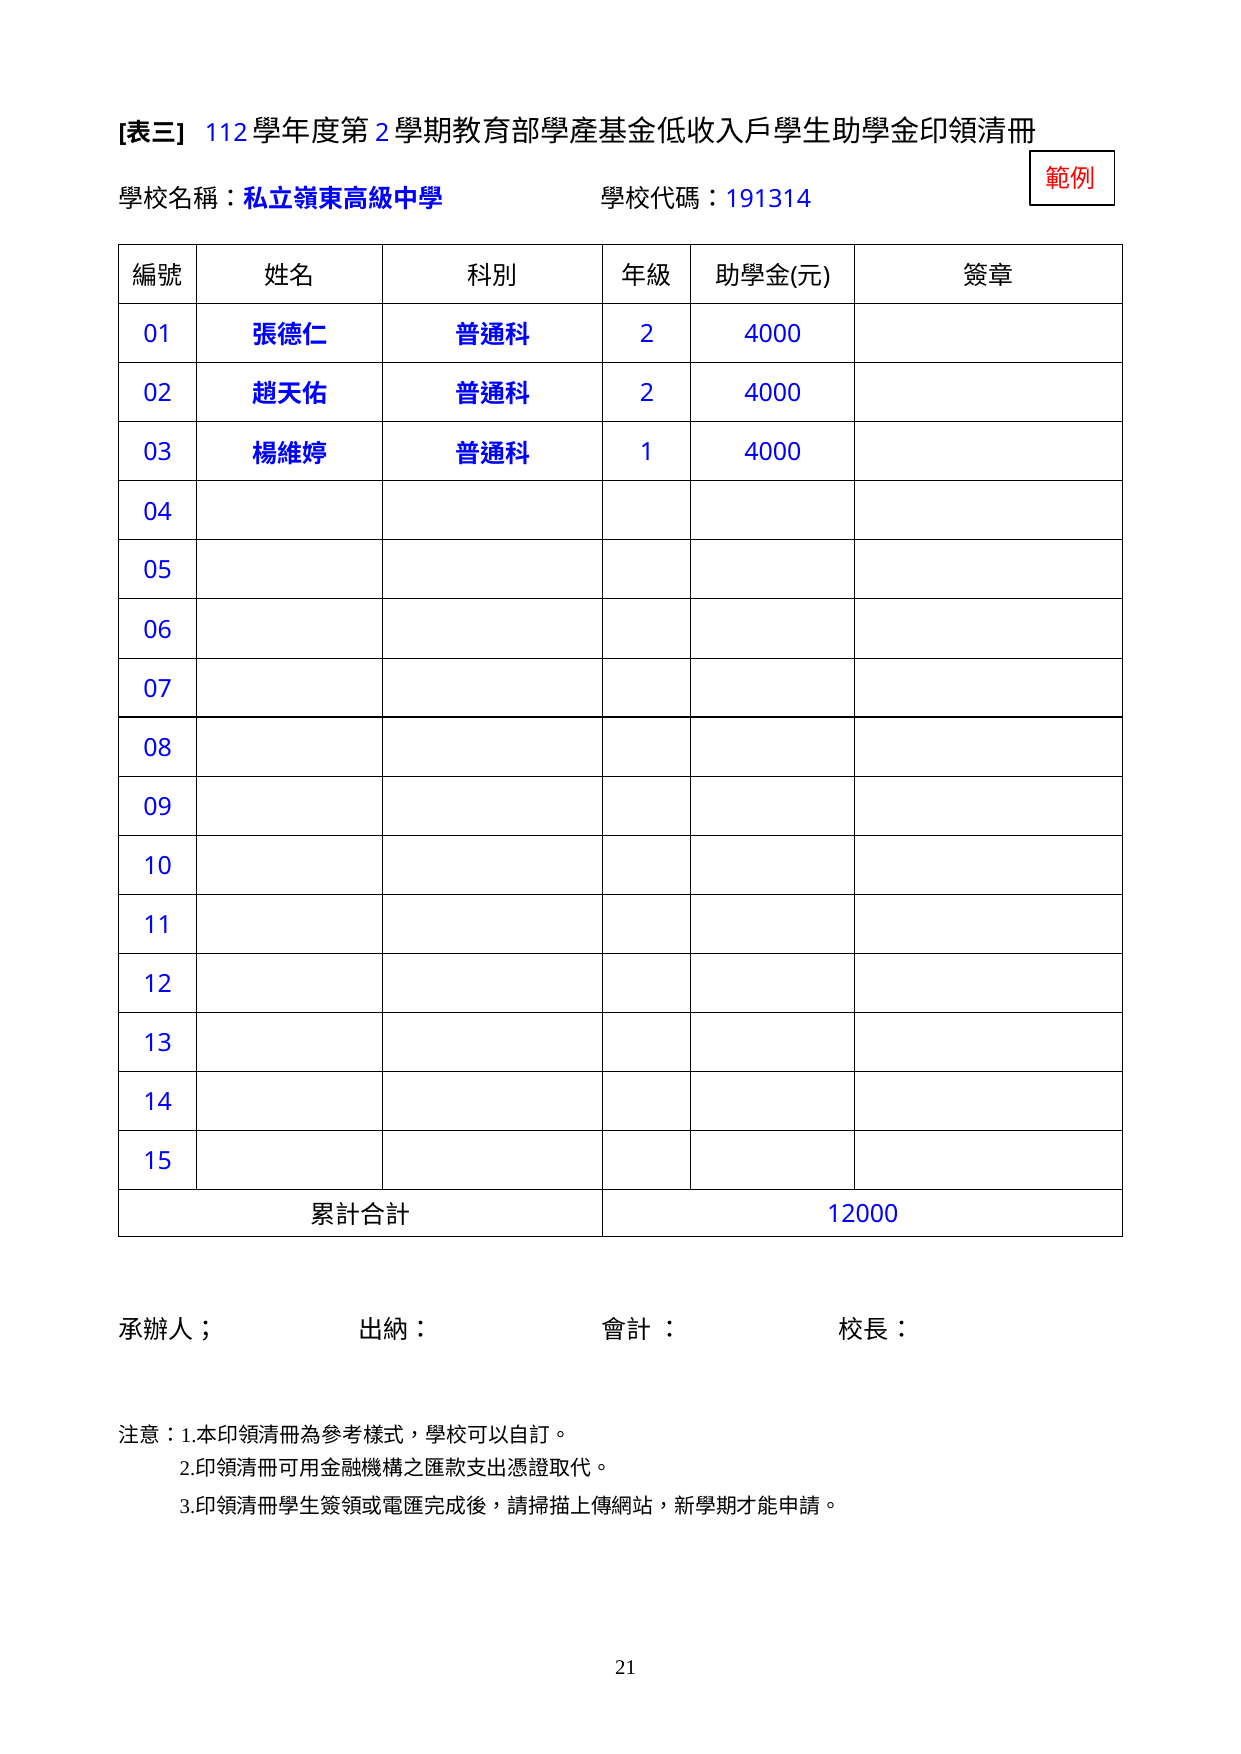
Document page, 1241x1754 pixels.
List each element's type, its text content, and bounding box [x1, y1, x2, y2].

table_cell [197, 954, 382, 1012]
table_cell [383, 777, 602, 834]
table_cell [603, 954, 690, 1012]
text 學校名稱：私立嶺東高級中學 學校代碼：191314 [118, 179, 1122, 215]
table_cell [603, 659, 690, 716]
table_cell [197, 1131, 382, 1189]
table_cell [197, 659, 382, 716]
table_cell [855, 1131, 1122, 1189]
table_cell [383, 1013, 602, 1071]
table_cell 累計合計 [119, 1190, 602, 1236]
text 2.印領清冊可用金融機構之匯款支出憑證取代。 [179, 1448, 1122, 1485]
table_cell [691, 718, 854, 776]
table_cell [855, 895, 1122, 953]
table_cell [855, 304, 1122, 362]
table_cell 02 [119, 363, 196, 421]
table_cell 普通科 [383, 304, 602, 362]
table_cell [197, 777, 382, 834]
table_cell [855, 1072, 1122, 1130]
table_cell 1 [603, 422, 690, 480]
table_header 簽章 [855, 245, 1122, 303]
table_cell 普通科 [383, 363, 602, 421]
table_cell 04 [119, 481, 196, 539]
table_header 姓名 [197, 245, 382, 303]
table_cell [603, 1072, 690, 1130]
table_cell [855, 599, 1122, 657]
table_cell [603, 1013, 690, 1071]
table_cell [603, 540, 690, 598]
table_cell [855, 954, 1122, 1012]
table_cell [855, 836, 1122, 894]
table_cell [855, 540, 1122, 598]
table_cell 4000 [691, 304, 854, 362]
table_cell [603, 836, 690, 894]
table_cell [383, 718, 602, 776]
table_cell [383, 481, 602, 539]
table_cell [691, 954, 854, 1012]
table_cell 10 [119, 836, 196, 894]
table_cell 12 [119, 954, 196, 1012]
table_cell [855, 777, 1122, 834]
table_cell [197, 895, 382, 953]
table_cell 楊維婷 [197, 422, 382, 480]
table_cell 11 [119, 895, 196, 953]
table_cell [383, 1072, 602, 1130]
table_cell 08 [119, 718, 196, 776]
table_cell 09 [119, 777, 196, 834]
table_cell [691, 540, 854, 598]
table_cell 03 [119, 422, 196, 480]
table_cell [197, 481, 382, 539]
table_cell 06 [119, 599, 196, 657]
table_cell [197, 1072, 382, 1130]
text [表三] 112學年度第2學期教育部學產基金低收入戶學生助學金印領清冊 [118, 108, 1122, 150]
table_cell [691, 836, 854, 894]
table_cell [197, 540, 382, 598]
table_cell 4000 [691, 422, 854, 480]
table_cell 13 [119, 1013, 196, 1071]
table_header 年級 [603, 245, 690, 303]
table_cell 2 [603, 304, 690, 362]
table_cell [197, 718, 382, 776]
table_cell [603, 777, 690, 834]
text 注意：1.本印領清冊為參考樣式，學校可以自訂。 [118, 1418, 1122, 1448]
table_cell 12000 [603, 1190, 1122, 1236]
table_cell [603, 599, 690, 657]
table_cell [691, 599, 854, 657]
table_cell 01 [119, 304, 196, 362]
table_cell [691, 1013, 854, 1071]
table_cell [855, 422, 1122, 480]
table_cell [691, 659, 854, 716]
table_cell [691, 1072, 854, 1130]
table_cell [603, 718, 690, 776]
table_cell [383, 836, 602, 894]
table_cell [603, 1131, 690, 1189]
table_cell [691, 777, 854, 834]
table_cell 15 [119, 1131, 196, 1189]
table_cell [603, 895, 690, 953]
table_cell [603, 481, 690, 539]
table_cell 趙天佑 [197, 363, 382, 421]
table_cell [855, 659, 1122, 716]
table_cell 07 [119, 659, 196, 716]
table_cell [197, 599, 382, 657]
table_cell 4000 [691, 363, 854, 421]
table_cell [855, 718, 1122, 776]
table_cell [855, 1013, 1122, 1071]
text 3.印領清冊學生簽領或電匯完成後，請掃描上傳網站，新學期才能申請。 [179, 1485, 1122, 1523]
table_cell [855, 481, 1122, 539]
table_header 助學金(元) [691, 245, 854, 303]
table_cell [383, 895, 602, 953]
table_cell 2 [603, 363, 690, 421]
text 承辦人； 出納： 會計 ： 校長： [118, 1309, 1122, 1346]
table_cell [691, 481, 854, 539]
table_cell [383, 1131, 602, 1189]
table_cell [383, 954, 602, 1012]
table_cell 14 [119, 1072, 196, 1130]
table_cell [197, 1013, 382, 1071]
table_cell [383, 599, 602, 657]
table_cell [383, 540, 602, 598]
table_cell 05 [119, 540, 196, 598]
table_cell [383, 659, 602, 716]
table_cell [691, 895, 854, 953]
table_cell [691, 1131, 854, 1189]
table_cell [855, 363, 1122, 421]
table_header 編號 [119, 245, 196, 303]
table_cell [197, 836, 382, 894]
table_cell 普通科 [383, 422, 602, 480]
table_cell 張德仁 [197, 304, 382, 362]
table_header 科別 [383, 245, 602, 303]
